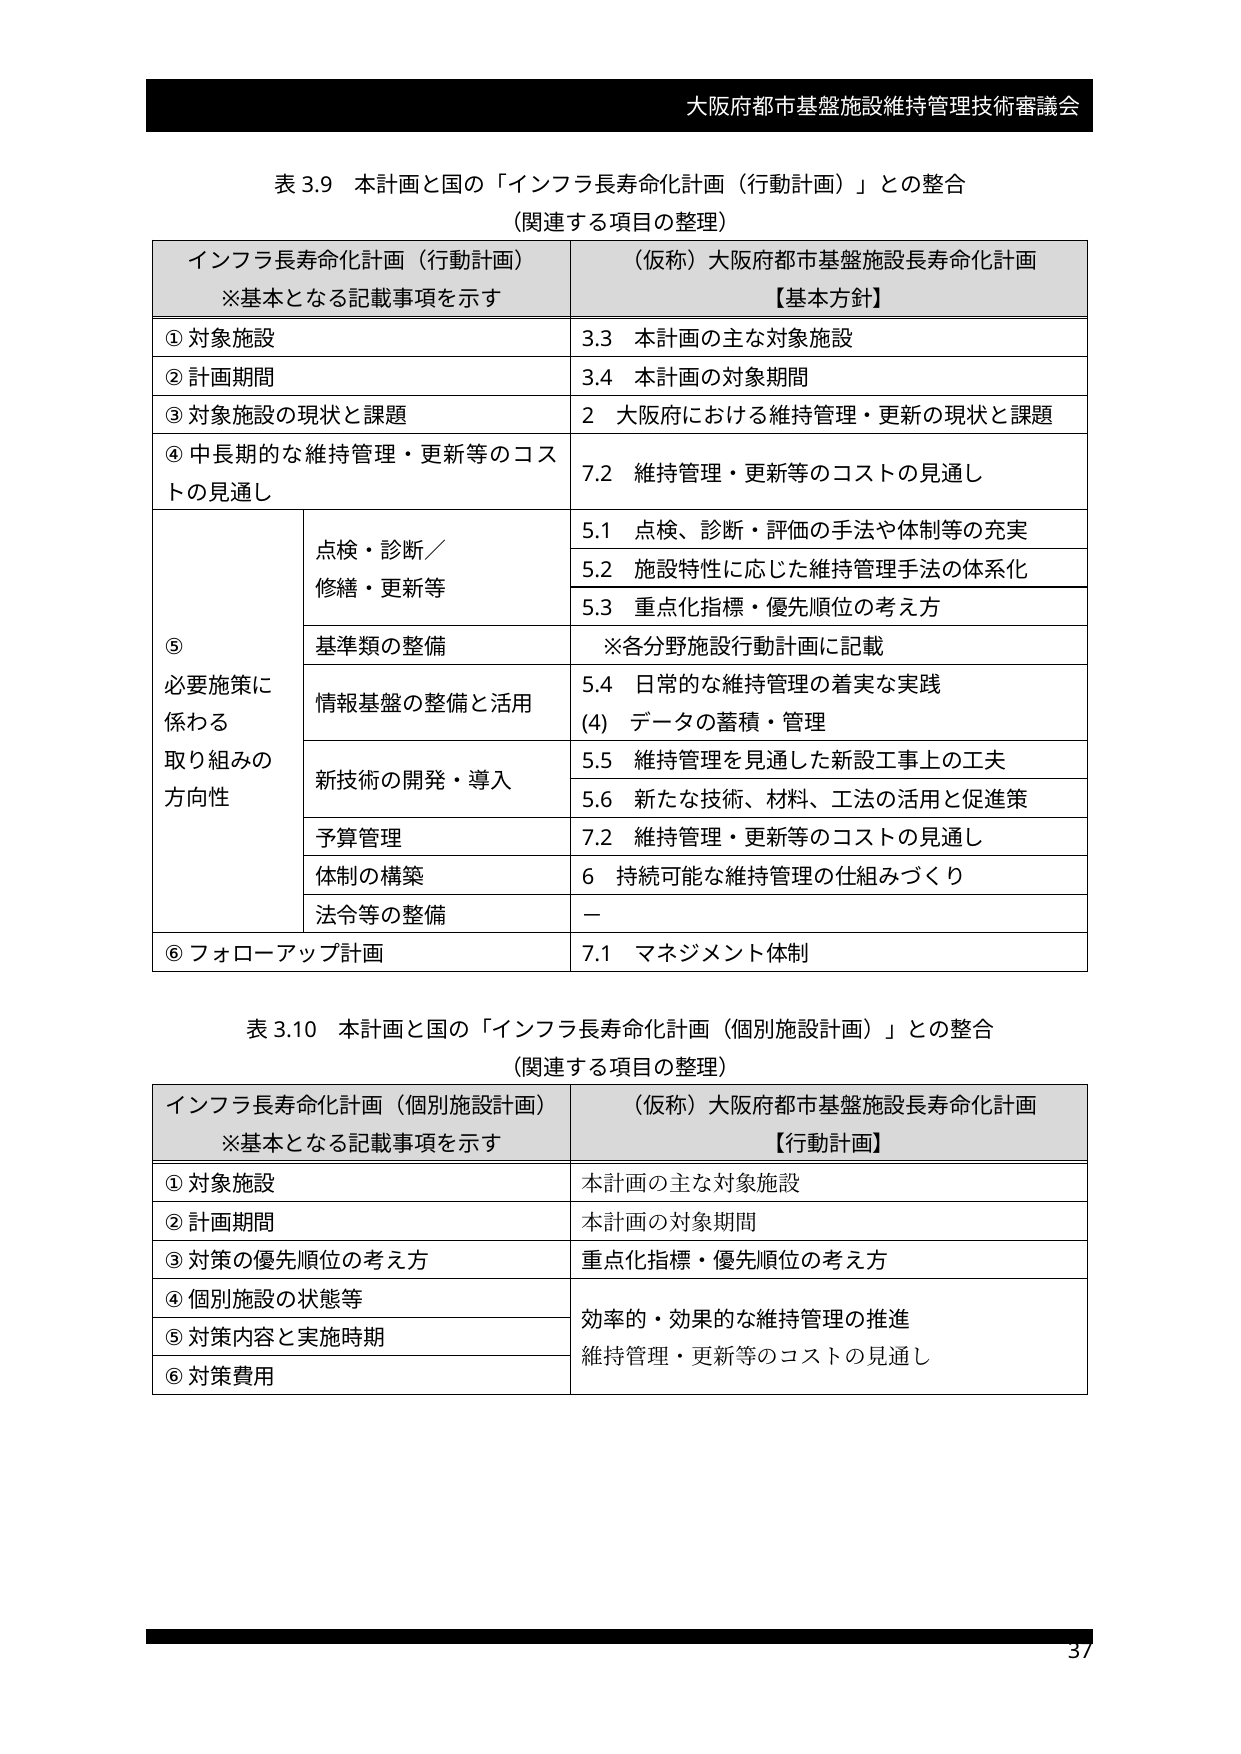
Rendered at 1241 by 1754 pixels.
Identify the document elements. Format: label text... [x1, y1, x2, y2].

table_cell ②計画期間 [153, 357, 570, 395]
table_cell 2 大阪府における維持管理・更新の現状と課題 [571, 396, 1087, 433]
table_cell ⑥対策費用 [153, 1356, 570, 1394]
table_header インフラ長寿命化計画（個別施設計画） ※基本となる記載事項を示す [153, 1085, 570, 1160]
table_cell － [571, 895, 1087, 932]
table_cell 体制の構築 [304, 856, 570, 894]
table_cell 3.4 本計画の対象期間 [571, 357, 1087, 395]
table_cell 予算管理 [304, 818, 570, 855]
table_cell 本計画の対象期間 [571, 1202, 1087, 1239]
table_cell ①対象施設 [153, 1164, 570, 1201]
table_cell 5.1 点検、診断・評価の手法や体制等の充実 [571, 510, 1087, 548]
table_cell 情報基盤の整備と活用 [304, 665, 570, 739]
table_cell 6 持続可能な維持管理の仕組みづくり [571, 856, 1087, 894]
table_cell 5.3 重点化指標・優先順位の考え方 [571, 588, 1087, 625]
table_cell 7.1 マネジメント体制 [571, 933, 1087, 971]
table_header （仮称）大阪府都市基盤施設長寿命化計画 【行動計画】 [571, 1085, 1087, 1160]
table_cell ④中長期的な維持管理・更新等のコストの見通し [153, 434, 570, 509]
text （関連する項目の整理） [148, 1047, 1092, 1084]
table_cell 5.6 新たな技術、材料、工法の活用と促進策 [571, 779, 1087, 817]
table_cell ②計画期間 [153, 1202, 570, 1239]
table_cell ⑤対策内容と実施時期 [153, 1318, 570, 1355]
table_cell 重点化指標・優先順位の考え方 [571, 1241, 1087, 1278]
table_cell 7.2 維持管理・更新等のコストの見通し [571, 434, 1087, 509]
table_cell ⑥フォローアップ計画 [153, 933, 570, 971]
table_cell 点検・診断／ 修繕・更新等 [304, 510, 570, 625]
table_cell 本計画の主な対象施設 [571, 1164, 1087, 1201]
table_cell ③対策の優先順位の考え方 [153, 1241, 570, 1278]
table_cell 5.4 日常的な維持管理の着実な実践 (4) データの蓄積・管理 [571, 665, 1087, 739]
table_header インフラ長寿命化計画（行動計画） ※基本となる記載事項を示す [153, 241, 570, 316]
table_cell ④個別施設の状態等 [153, 1279, 570, 1317]
table_cell ③対象施設の現状と課題 [153, 396, 570, 433]
table_cell 7.2 維持管理・更新等のコストの見通し [571, 818, 1087, 855]
table_cell 新技術の開発・導入 [304, 741, 570, 817]
table_cell 3.3 本計画の主な対象施設 [571, 319, 1087, 356]
table_cell ※各分野施設行動計画に記載 [571, 626, 1087, 663]
text 表 3.3 本計画と国の「インフラ長寿命化計画（行動計画）」との整合 [148, 164, 1092, 202]
table_header （仮称）大阪府都市基盤施設長寿命化計画 【基本方針】 [571, 241, 1087, 316]
text （関連する項目の整理） [148, 202, 1092, 239]
table_cell ⑤ 必要施策に 係わる 取り組みの 方向性 [153, 510, 303, 932]
text 表 3.4 本計画と国の「インフラ長寿命化計画（個別施設計画）」との整合 [148, 1009, 1092, 1047]
table_cell 5.2 施設特性に応じた維持管理手法の体系化 [571, 549, 1087, 586]
table_cell 基準類の整備 [304, 626, 570, 663]
table_cell 法令等の整備 [304, 895, 570, 932]
table_cell 効率的・効果的な維持管理の推進 維持管理・更新等のコストの見通し [571, 1279, 1087, 1394]
table_cell ①対象施設 [153, 319, 570, 356]
table_cell 5.5 維持管理を見通した新設工事上の工夫 [571, 741, 1087, 778]
